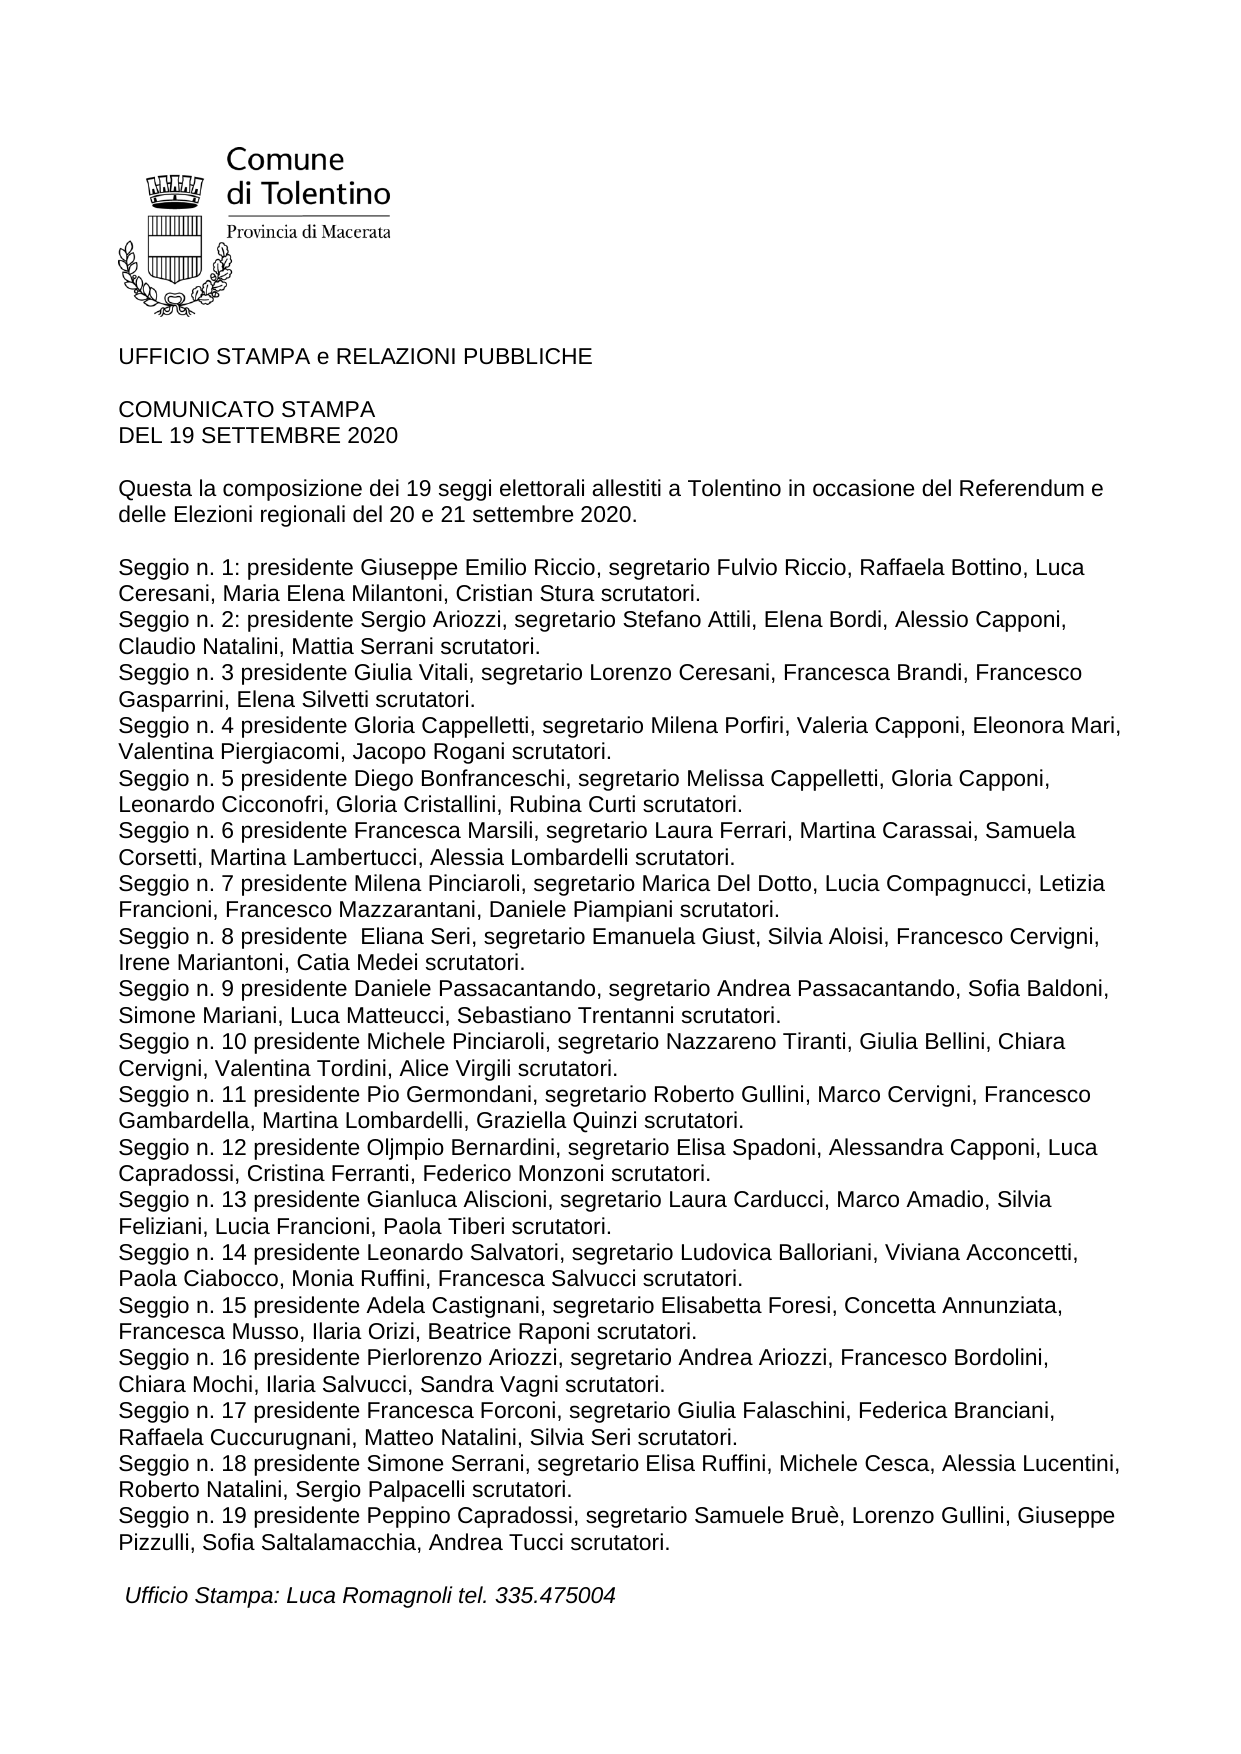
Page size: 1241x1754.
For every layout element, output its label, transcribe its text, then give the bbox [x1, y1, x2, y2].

text Seggio n. 8 presidente Eliana Seri, segretario Emanuela Giust, Silvia Aloisi, Francesco Cervigni, Irene Mariantoni, Catia Medei scrutatori. [118, 923, 1122, 975]
text Questa la composizione dei 19 seggi elettorali allestiti a Tolentino in occasione del Referendum e delle Elezioni regionali del 20 e 21 settembre 2020. [118, 475, 1122, 527]
text Seggio n. 7 presidente Milena Pinciaroli, segretario Marica Del Dotto, Lucia Compagnucci, Letizia Francioni, Francesco Mazzarantani, Daniele Piampiani scrutatori. [118, 870, 1122, 923]
text Seggio n. 3 presidente Giulia Vitali, segretario Lorenzo Ceresani, Francesca Brandi, Francesco Gasparrini, Elena Silvetti scrutatori. [118, 659, 1122, 712]
text Seggio n. 2: presidente Sergio Ariozzi, segretario Stefano Attili, Elena Bordi, Alessio Capponi, Claudio Natalini, Mattia Serrani scrutatori. [118, 606, 1122, 659]
text Seggio n. 1: presidente Giuseppe Emilio Riccio, segretario Fulvio Riccio, Raffaela Bottino, Luca Ceresani, Maria Elena Milantoni, Cristian Stura scrutatori. [118, 554, 1122, 606]
text Seggio n. 12 presidente Oljmpio Bernardini, segretario Elisa Spadoni, Alessandra Capponi, Luca Capradossi, Cristina Ferranti, Federico Monzoni scrutatori. [118, 1133, 1122, 1186]
text Seggio n. 19 presidente Peppino Capradossi, segretario Samuele Bruè, Lorenzo Gullini, Giuseppe Pizzulli, Sofia Saltalamacchia, Andrea Tucci scrutatori. [118, 1502, 1122, 1555]
text Seggio n. 5 presidente Diego Bonfranceschi, segretario Melissa Cappelletti, Gloria Capponi, Leonardo Cicconofri, Gloria Cristallini, Rubina Curti scrutatori. [118, 764, 1122, 817]
text Seggio n. 10 presidente Michele Pinciaroli, segretario Nazzareno Tiranti, Giulia Bellini, Chiara Cervigni, Valentina Tordini, Alice Virgili scrutatori. [118, 1028, 1122, 1081]
text COMUNICATO STAMPA [118, 396, 1122, 422]
text UFFICIO STAMPA e RELAZIONI PUBBLICHE [118, 343, 1122, 369]
text Seggio n. 17 presidente Francesca Forconi, segretario Giulia Falaschini, Federica Branciani, Raffaela Cuccurugnani, Matteo Natalini, Silvia Seri scrutatori. [118, 1397, 1122, 1450]
text Seggio n. 14 presidente Leonardo Salvatori, segretario Ludovica Balloriani, Viviana Acconcetti, Paola Ciabocco, Monia Ruffini, Francesca Salvucci scrutatori. [118, 1239, 1122, 1292]
text Seggio n. 9 presidente Daniele Passacantando, segretario Andrea Passacantando, Sofia Baldoni, Simone Mariani, Luca Matteucci, Sebastiano Trentanni scrutatori. [118, 975, 1122, 1028]
text DEL 19 SETTEMBRE 2020 [118, 422, 1122, 448]
text Seggio n. 18 presidente Simone Serrani, segretario Elisa Ruffini, Michele Cesca, Alessia Lucentini, Roberto Natalini, Sergio Palpacelli scrutatori. [118, 1450, 1122, 1502]
text Seggio n. 11 presidente Pio Germondani, segretario Roberto Gullini, Marco Cervigni, Francesco Gambardella, Martina Lombardelli, Graziella Quinzi scrutatori. [118, 1081, 1122, 1133]
text Seggio n. 15 presidente Adela Castignani, segretario Elisabetta Foresi, Concetta Annunziata, Francesca Musso, Ilaria Orizi, Beatrice Raponi scrutatori. [118, 1292, 1122, 1344]
text Seggio n. 16 presidente Pierlorenzo Ariozzi, segretario Andrea Ariozzi, Francesco Bordolini, Chiara Mochi, Ilaria Salvucci, Sandra Vagni scrutatori. [118, 1344, 1122, 1397]
text Seggio n. 6 presidente Francesca Marsili, segretario Laura Ferrari, Martina Carassai, Samuela Corsetti, Martina Lambertucci, Alessia Lombardelli scrutatori. [118, 817, 1122, 870]
text Seggio n. 4 presidente Gloria Cappelletti, segretario Milena Porfiri, Valeria Capponi, Eleonora Mari, Valentina Piergiacomi, Jacopo Rogani scrutatori. [118, 712, 1122, 764]
picture [118, 147, 390, 317]
text Ufficio Stampa: Luca Romagnoli tel. 335.475004 [118, 1582, 1122, 1608]
text Seggio n. 13 presidente Gianluca Aliscioni, segretario Laura Carducci, Marco Amadio, Silvia Feliziani, Lucia Francioni, Paola Tiberi scrutatori. [118, 1186, 1122, 1239]
